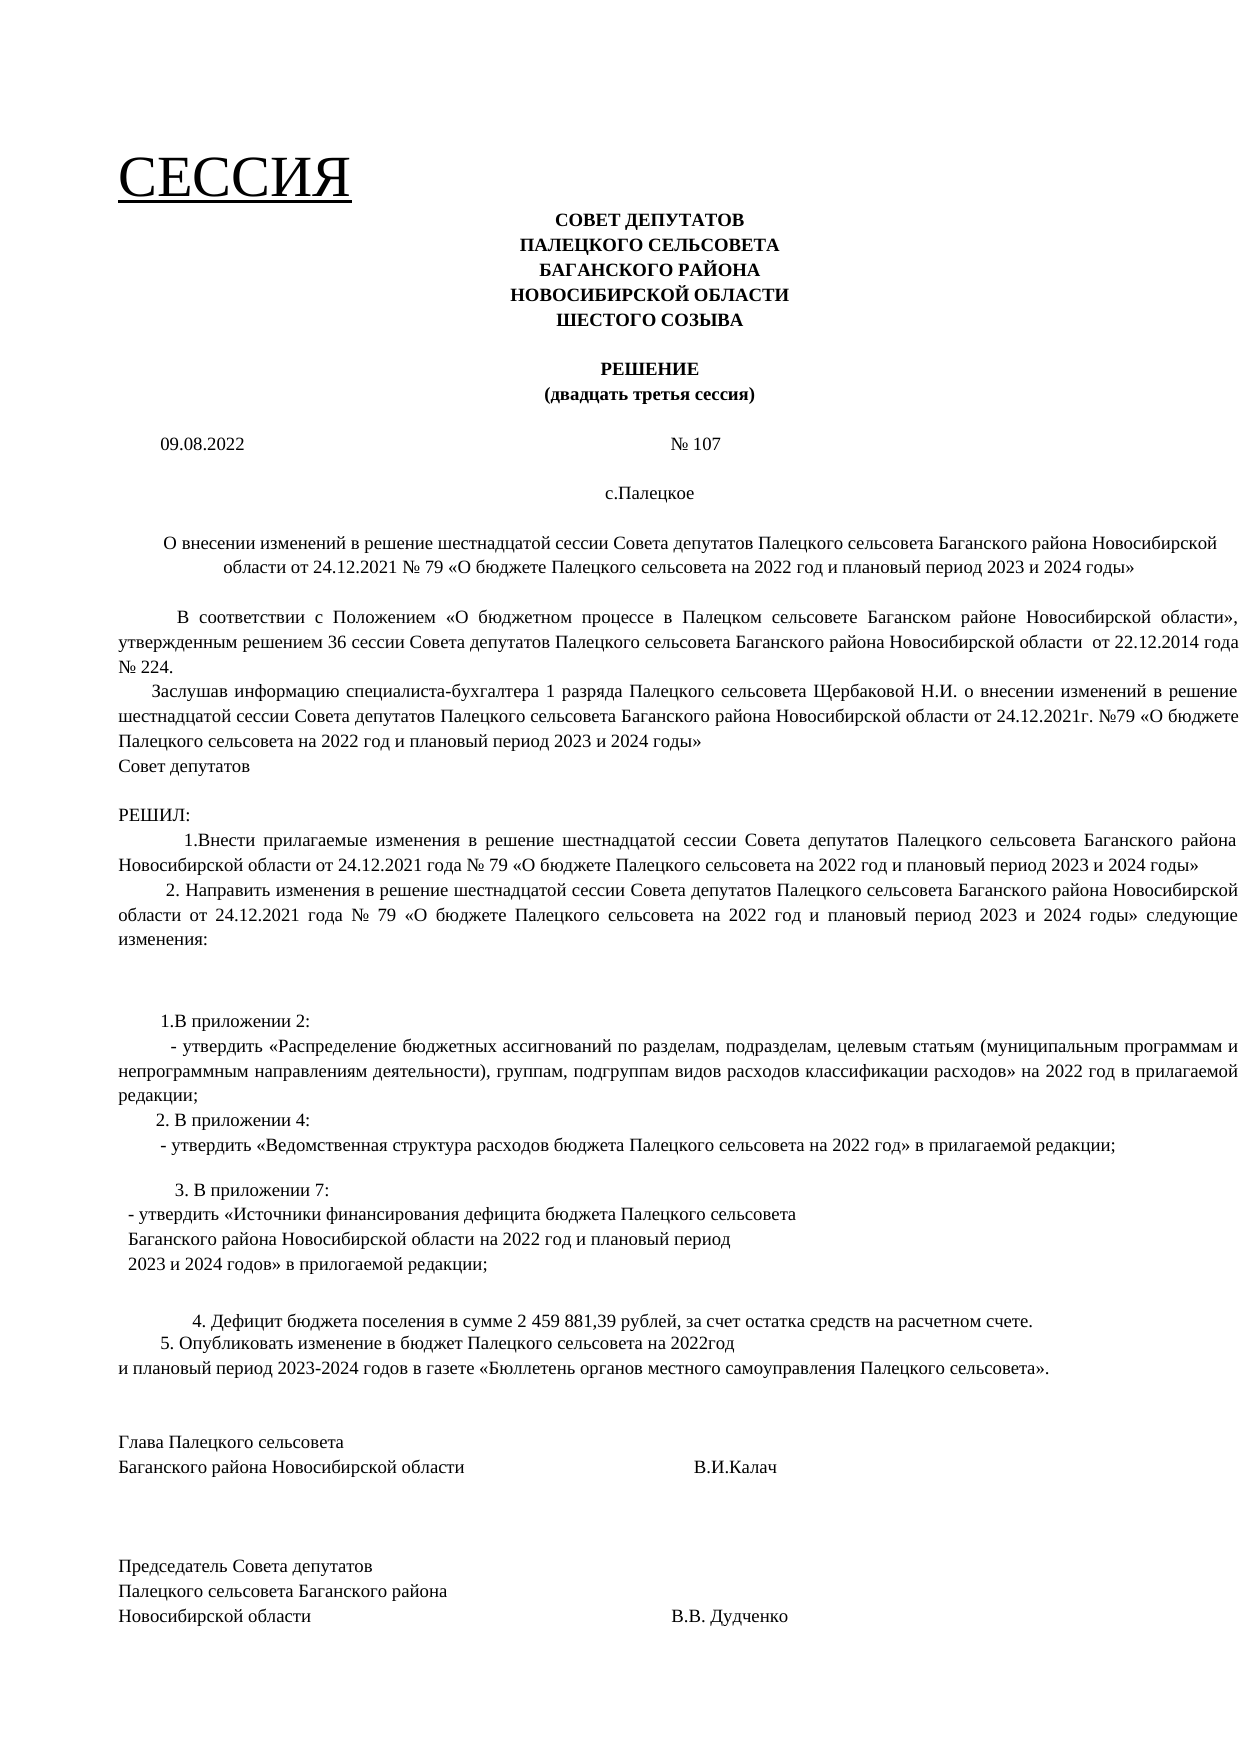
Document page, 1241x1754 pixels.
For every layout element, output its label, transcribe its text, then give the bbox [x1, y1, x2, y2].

text с.Палецкое [118, 482, 1181, 503]
text СЕССИЯ [118, 142, 1181, 209]
text 4. Дефицит бюджета поселения в сумме 2 459 881,39 рублей, за счет остатка средств на расчетном счете. [118, 1310, 1240, 1332]
text В соответствии с Положением «О бюджетном процессе в Палецком сельсовете Баганском районе Новосибирской области», утвержденным решением 36 сессии Совета депутатов Палецкого сельсовета Баганского района Новосибирской области от 22.12.2014 года № 224. [118, 606, 1240, 677]
text 09.08.2022 № 107 [118, 432, 1181, 454]
text РЕШЕНИЕ [118, 358, 1181, 379]
text ПАЛЕЦКОГО СЕЛЬСОВЕТА [118, 234, 1181, 256]
text и плановый период 2023-2024 годов в газете «Бюллетень органов местного самоуправления Палецкого сельсовета». [118, 1357, 1240, 1378]
text РЕШИЛ: [118, 804, 1240, 826]
text Палецкого сельсовета Баганского района [118, 1580, 1240, 1601]
text БАГАНСКОГО РАЙОНА [118, 259, 1181, 280]
text Совет депутатов [118, 755, 1240, 776]
text (двадцать третья сессия) [118, 383, 1181, 404]
text Баганского района Новосибирской области В.И.Калач [118, 1456, 1240, 1477]
text Заслушав информацию специалиста-бухгалтера 1 разряда Палецкого сельсовета Щербаковой Н.И. о внесении изменений в решение шестнадцатой сессии Совета депутатов Палецкого сельсовета Баганского района Новосибирской области от 24.12.2021г. №79 «О бюджете Палецкого сельсовета на 2022 год и плановый период 2023 и 2024 годы» [118, 680, 1240, 751]
text 5. Опубликовать изменение в бюджет Палецкого сельсовета на 2022год [118, 1332, 1240, 1353]
text 1.В приложении 2: [118, 1010, 1240, 1032]
text Новосибирской области В.В. Дудченко [118, 1605, 1240, 1626]
text Глава Палецкого сельсовета [118, 1431, 1240, 1453]
text Председатель Совета депутатов [118, 1555, 1240, 1577]
text НОВОСИБИРСКОЙ ОБЛАСТИ [118, 284, 1181, 305]
text - утвердить «Ведомственная структура расходов бюджета Палецкого сельсовета на 2022 год» в прилагаемой редакции; [118, 1134, 1240, 1156]
text - утвердить «Распределение бюджетных ассигнований по разделам, подразделам, целевым статьям (муниципальным программам и непрограммным направлениям деятельности), группам, подгруппам видов расходов классификации расходов» на 2022 год в прилагаемой редакции; [118, 1035, 1240, 1106]
text СОВЕТ ДЕПУТАТОВ [118, 209, 1181, 231]
text 2. Направить изменения в решение шестнадцатой сессии Совета депутатов Палецкого сельсовета Баганского района Новосибирской области от 24.12.2021 года № 79 «О бюджете Палецкого сельсовета на 2022 год и плановый период 2023 и 2024 годы» следующие изменения: [118, 879, 1240, 950]
text 1.Внести прилагаемые изменения в решение шестнадцатой сессии Совета депутатов Палецкого сельсовета Баганского района Новосибирской области от 24.12.2021 года № 79 «О бюджете Палецкого сельсовета на 2022 год и плановый период 2023 и 2024 годы» [118, 829, 1240, 875]
table_header 3. В приложении 7: - утвердить «Источники финансирования дефицита бюджета Палецкого сельсовета Баганского района Новосибирской области на 2022 год и плановый период 2023 и 2024 годов» в прилогаемой редакции; [117, 1159, 1240, 1278]
text 2. В приложении 4: [118, 1109, 1240, 1131]
text ШЕСТОГО СОЗЫВА [118, 308, 1181, 330]
text О внесении изменений в решение шестнадцатой сессии Совета депутатов Палецкого сельсовета Баганского района Новосибирской области от 24.12.2021 № 79 «О бюджете Палецкого сельсовета на 2022 год и плановый период 2023 и 2024 годы» [118, 532, 1240, 578]
